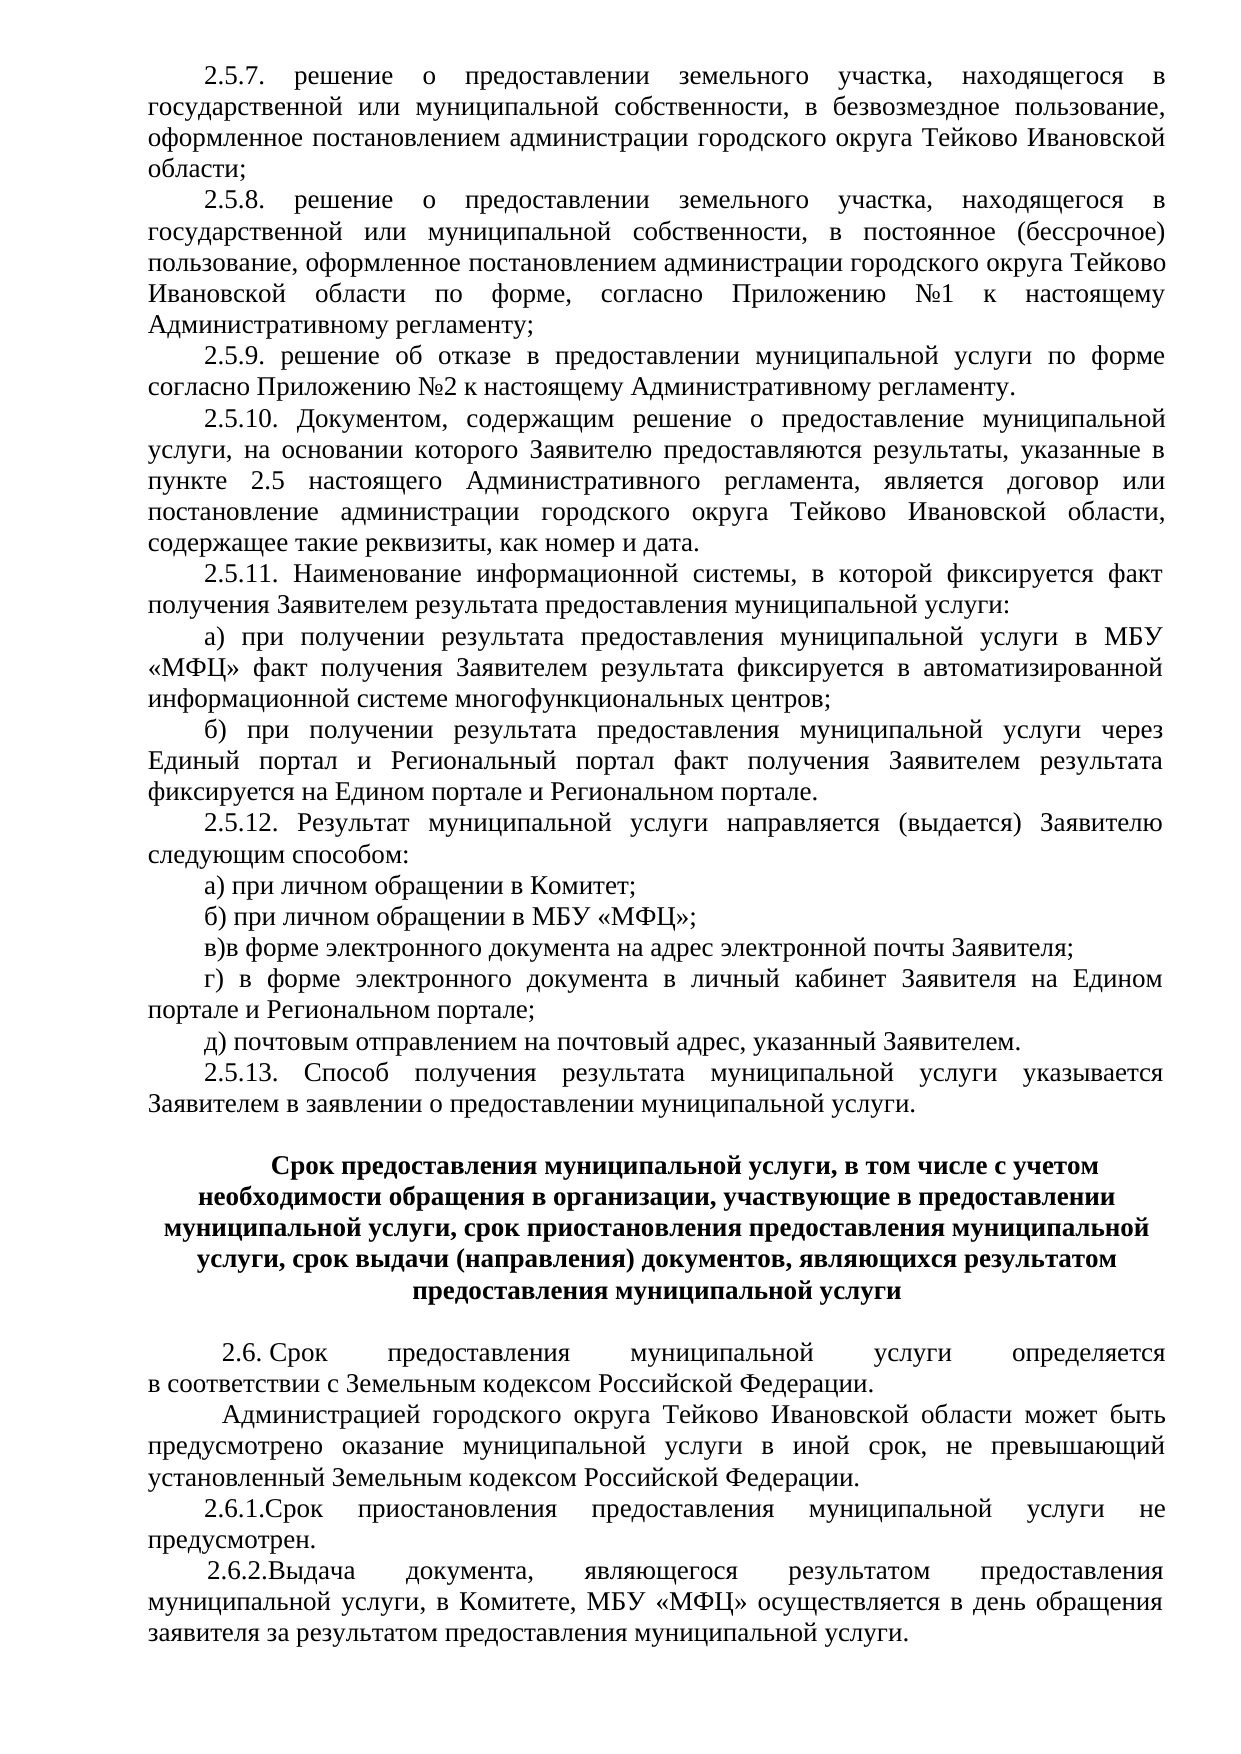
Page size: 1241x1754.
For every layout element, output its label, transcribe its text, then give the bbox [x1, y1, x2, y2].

text Администрацией городского округа Тейково Ивановской области может быть предусмотрено оказание муниципальной услуги в иной срок, не превышающий установленный Земельным кодексом Российской Федерации. [148, 1398, 1167, 1492]
list Срок предоставления муниципальной услуги определяется в соответствии с Земельным кодексом Российской Федерации. [148, 1336, 1167, 1398]
text 2.5.11. Наименование информационной системы, в которой фиксируется факт получения Заявителем результата предоставления муниципальной услуги: [148, 557, 1164, 620]
text а) при личном обращении в Комитет; [148, 869, 1164, 900]
text 2.5.8. решение о предоставлении земельного участка, находящегося в государственной или муниципальной собственности, в постоянное (бессрочное) пользование, оформленное постановлением администрации городского округа Тейково Ивановской области по форме, согласно Приложению №1 к настоящему Административному регламенту; [148, 184, 1167, 339]
text г) в форме электронного документа в личный кабинет Заявителя на Едином портале и Региональном портале; [148, 962, 1164, 1024]
text б) при личном обращении в МБУ «МФЦ»; [148, 900, 1164, 931]
text 2.6.2.Выдача документа, являющегося результатом предоставления муниципальной услуги, в Комитете, МБУ «МФЦ» осуществляется в день обращения заявителя за результатом предоставления муниципальной услуги. [148, 1554, 1164, 1647]
text б) при получении результата предоставления муниципальной услуги через Единый портал и Региональный портал факт получения Заявителем результата фиксируется на Едином портале и Региональном портале. [148, 713, 1164, 807]
text Срок предоставления муниципальной услуги, в том числе с учетом необходимости обращения в организации, участвующие в предоставлении муниципальной услуги, срок приостановления предоставления муниципальной услуги, срок выдачи (направления) документов, являющихся результатом предоставления муниципальной услуги [148, 1149, 1167, 1305]
text д) почтовым отправлением на почтовый адрес, указанный Заявителем. [148, 1024, 1164, 1056]
text 2.5.7. решение о предоставлении земельного участка, находящегося в государственной или муниципальной собственности, в безвозмездное пользование, оформленное постановлением администрации городского округа Тейково Ивановской области; [148, 59, 1167, 184]
text 2.5.10. Документом, содержащим решение о предоставление муниципальной услуги, на основании которого Заявителю предоставляются результаты, указанные в пункте 2.5 настоящего Административного регламента, является договор или постановление администрации городского округа Тейково Ивановской области, содержащее такие реквизиты, как номер и дата. [148, 402, 1167, 557]
text а) при получении результата предоставления муниципальной услуги в МБУ «МФЦ» факт получения Заявителем результата фиксируется в автоматизированной информационной системе многофункциональных центров; [148, 620, 1164, 713]
text 2.6.1.Срок приостановления предоставления муниципальной услуги не предусмотрен. [148, 1492, 1167, 1554]
text 2.5.12. Результат муниципальной услуги направляется (выдается) Заявителю следующим способом: [148, 807, 1164, 869]
text 2.5.9. решение об отказе в предоставлении муниципальной услуги по форме согласно Приложению №2 к настоящему Административному регламенту. [148, 339, 1167, 402]
text в)в форме электронного документа на адрес электронной почты Заявителя; [148, 931, 1164, 962]
text 2.5.13. Способ получения результата муниципальной услуги указывается Заявителем в заявлении о предоставлении муниципальной услуги. [148, 1056, 1164, 1118]
